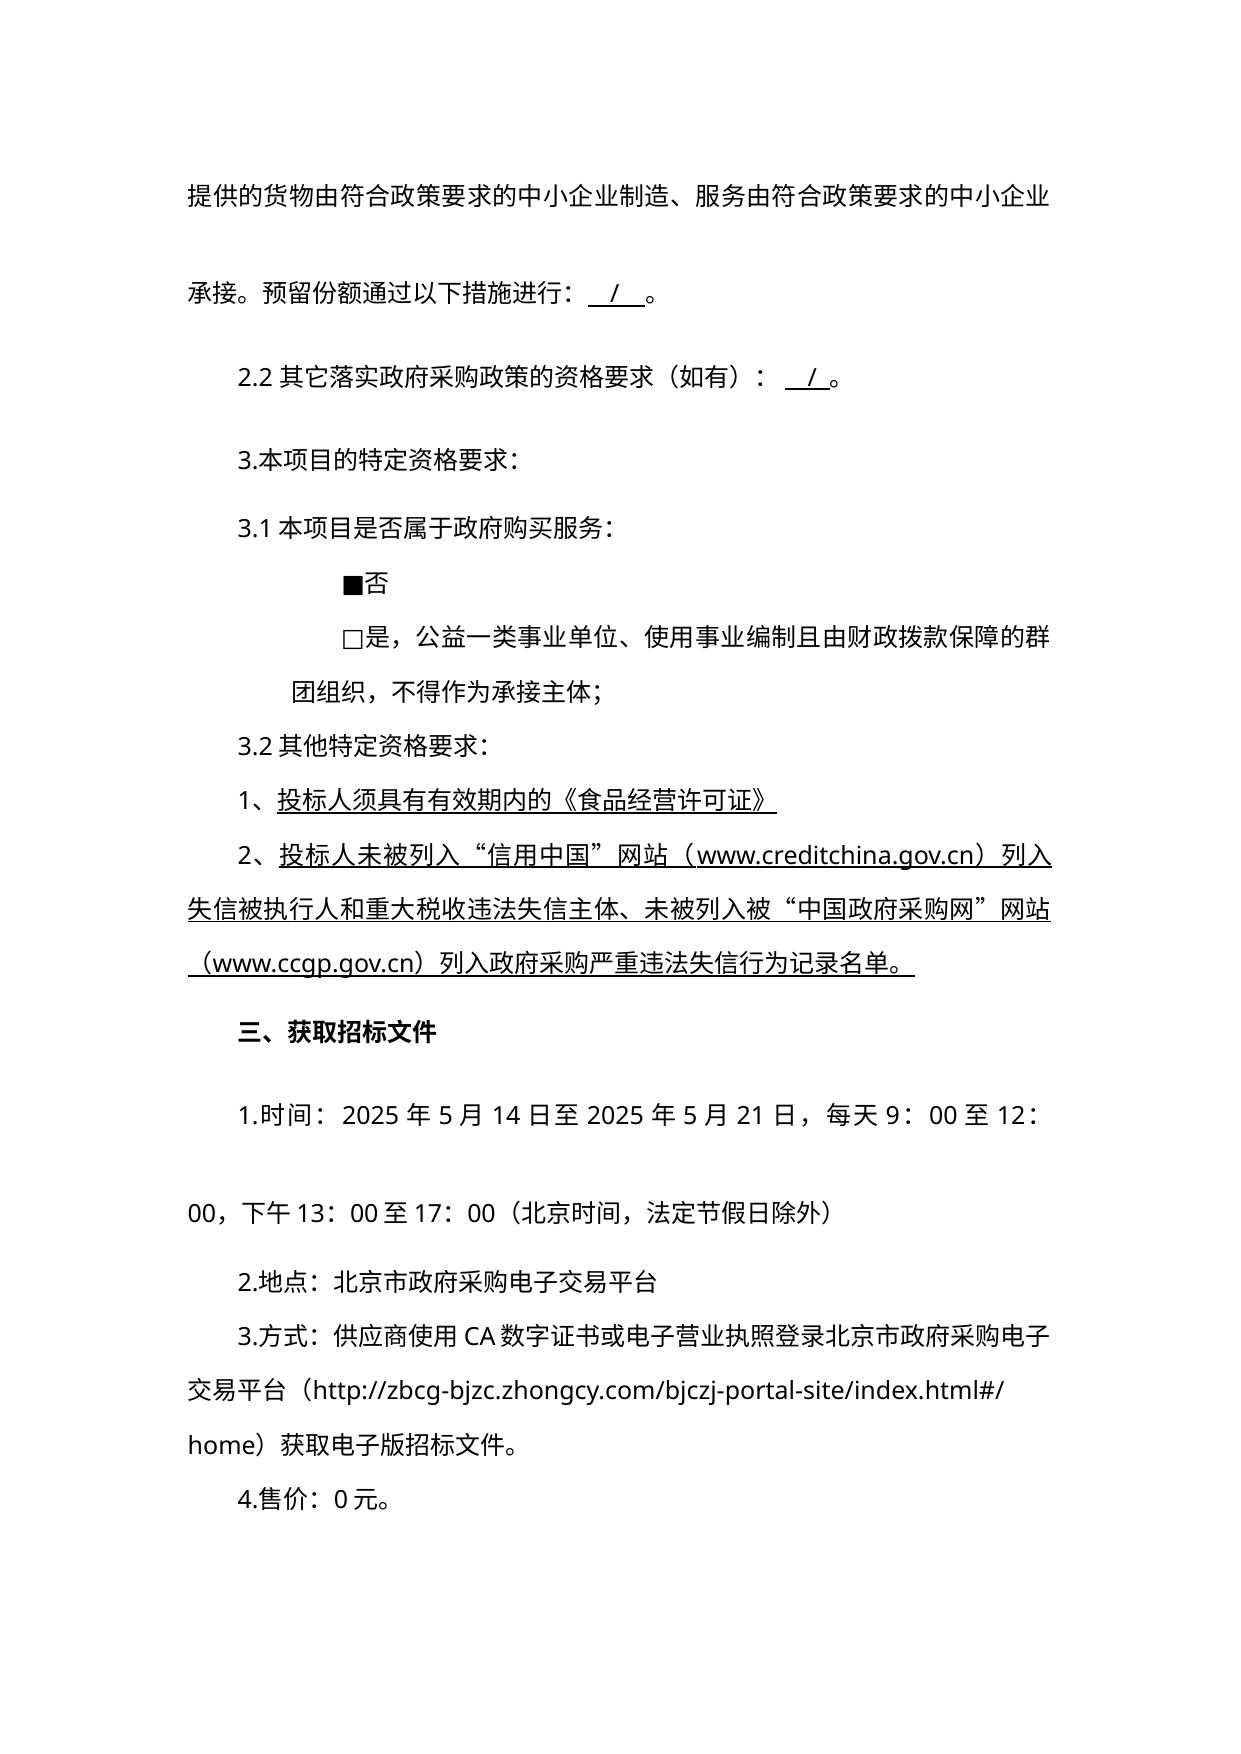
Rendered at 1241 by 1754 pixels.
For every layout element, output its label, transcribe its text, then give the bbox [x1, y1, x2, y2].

text 2、投标人未被列入“信用中国”网站（www.creditchina.gov.cn）列入失信被执行人和重大税收违法失信主体、未被列入被“中国政府采购网”网站（www.ccgp.gov.cn）列入政府采购严重违法失信行为记录名单。 [187, 835, 1053, 980]
text □是，公益一类事业单位、使用事业编制且由财政拨款保障的群团组织，不得作为承接主体； [291, 618, 1053, 708]
text 3.2其他特定资格要求： [187, 726, 1053, 763]
text 2.地点：北京市政府采购电子交易平台 [187, 1262, 1053, 1298]
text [187, 162, 1053, 324]
text 1、投标人须具有有效期内的《食品经营许可证》 [187, 781, 1053, 817]
text 3.1本项目是否属于政府购买服务： [187, 509, 1053, 545]
text 2.2 其它落实政府采购政策的资格要求（如有）： / 。 [187, 343, 1053, 408]
text ■否 [291, 563, 1053, 599]
subtitle 三、获取招标文件 [187, 998, 1053, 1063]
text 4.售价：0元。 [187, 1479, 1053, 1516]
text 3.方式：供应商使用CA数字证书或电子营业执照登录北京市政府采购电子交易平台（http://zbcg-bjzc.zhongcy.com/bjczj-portal-site/index.html#/home）获取电子版招标文件。 [187, 1316, 1053, 1461]
text 1.时间：2025年5月14日至2025年5月21日，每天9：00至12：00，下午13：00至17：00（北京时间，法定节假日除外） [187, 1081, 1053, 1244]
text 3.本项目的特定资格要求： [187, 426, 1053, 491]
